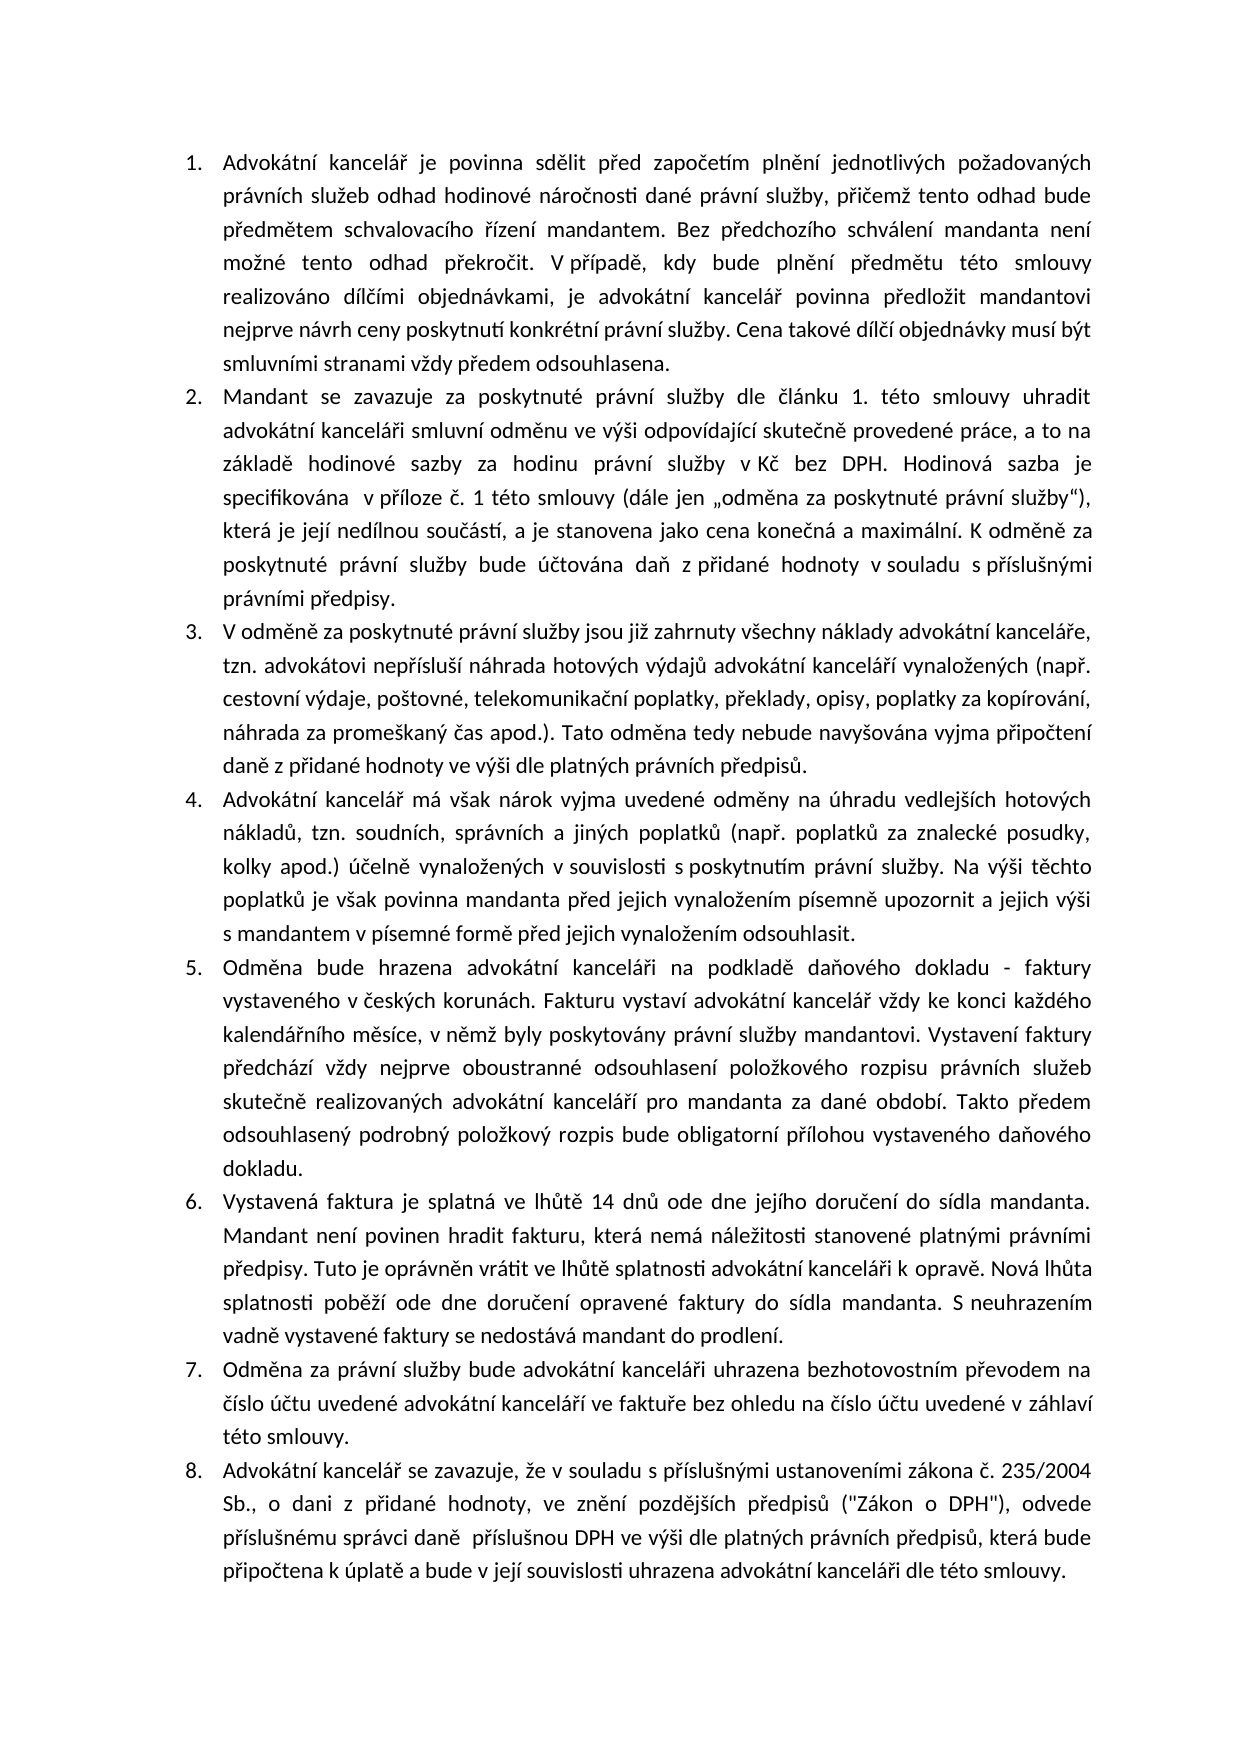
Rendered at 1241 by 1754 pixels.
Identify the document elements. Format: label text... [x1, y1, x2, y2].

list Advokátní kancelář má však nárok vyjma uvedené odměny na úhradu vedlejších hotových nákladů, tzn. soudních, správních a jiných poplatků (např. poplatků za znalecké posudky, kolky apod.) účelně vynaložených v souvislosti s poskytnutím právní služby. Na výši těchto poplatků je však povinna mandanta před jejich vynaložením písemně upozornit a jejich výši s mandantem v písemné formě před jejich vynaložením odsouhlasit. [185, 785, 1093, 947]
list Advokátní kancelář je povinna sdělit před započetím plnění jednotlivých požadovaných právních služeb odhad hodinové náročnosti dané právní služby, přičemž tento odhad bude předmětem schvalovacího řízení mandantem. Bez předchozího schválení mandanta není možné tento odhad překročit. V případě, kdy bude plnění předmětu této smlouvy realizováno dílčími objednávkami, je advokátní kancelář povinna předložit mandantovi nejprve návrh ceny poskytnutí konkrétní právní služby. Cena takové dílčí objednávky musí být smluvními stranami vždy předem odsouhlasena. [185, 148, 1093, 377]
list V odměně za poskytnuté právní služby jsou již zahrnuty všechny náklady advokátní kanceláře, tzn. advokátovi nepřísluší náhrada hotových výdajů advokátní kanceláří vynaložených (např. cestovní výdaje, poštovné, telekomunikační poplatky, překlady, opisy, poplatky za kopírování, náhrada za promeškaný čas apod.). Tato odměna tedy nebude navyšována vyjma připočtení daně z přidané hodnoty ve výši dle platných právních předpisů. [185, 617, 1093, 779]
list Vystavená faktura je splatná ve lhůtě 14 dnů ode dne jejího doručení do sídla mandanta. Mandant není povinen hradit fakturu, která nemá náležitosti stanovené platnými právními předpisy. Tuto je oprávněn vrátit ve lhůtě splatnosti advokátní kanceláři k opravě. Nová lhůta splatnosti poběží ode dne doručení opravené faktury do sídla mandanta. S neuhrazením vadně vystavené faktury se nedostává mandant do prodlení. [185, 1187, 1093, 1349]
list Advokátní kancelář se zavazuje, že v souladu s příslušnými ustanoveními zákona č. 235/2004 Sb., o dani z přidané hodnoty, ve znění pozdějších předpisů ("Zákon o DPH"), odvede příslušnému správci daně příslušnou DPH ve výši dle platných právních předpisů, která bude připočtena k úplatě a bude v její souvislosti uhrazena advokátní kanceláři dle této smlouvy. [185, 1456, 1093, 1584]
list Odměna bude hrazena advokátní kanceláři na podkladě daňového dokladu - faktury vystaveného v českých korunách. Fakturu vystaví advokátní kancelář vždy ke konci každého kalendářního měsíce, v němž byly poskytovány právní služby mandantovi. Vystavení faktury předchází vždy nejprve oboustranné odsouhlasení položkového rozpisu právních služeb skutečně realizovaných advokátní kanceláří pro mandanta za dané období. Takto předem odsouhlasený podrobný položkový rozpis bude obligatorní přílohou vystaveného daňového dokladu. [185, 953, 1093, 1182]
list Mandant se zavazuje za poskytnuté právní služby dle článku 1. této smlouvy uhradit advokátní kanceláři smluvní odměnu ve výši odpovídající skutečně provedené práce, a to na základě hodinové sazby za hodinu právní služby v Kč bez DPH. Hodinová sazba je specifikována v příloze č. 1 této smlouvy (dále jen „odměna za poskytnuté právní služby“), která je její nedílnou součástí, a je stanovena jako cena konečná a maximální. K odměně za poskytnuté právní služby bude účtována daň z přidané hodnoty v souladu s příslušnými právními předpisy. [185, 382, 1093, 612]
list Odměna za právní služby bude advokátní kanceláři uhrazena bezhotovostním převodem na číslo účtu uvedené advokátní kanceláří ve faktuře bez ohledu na číslo účtu uvedené v záhlaví této smlouvy. [185, 1355, 1093, 1450]
